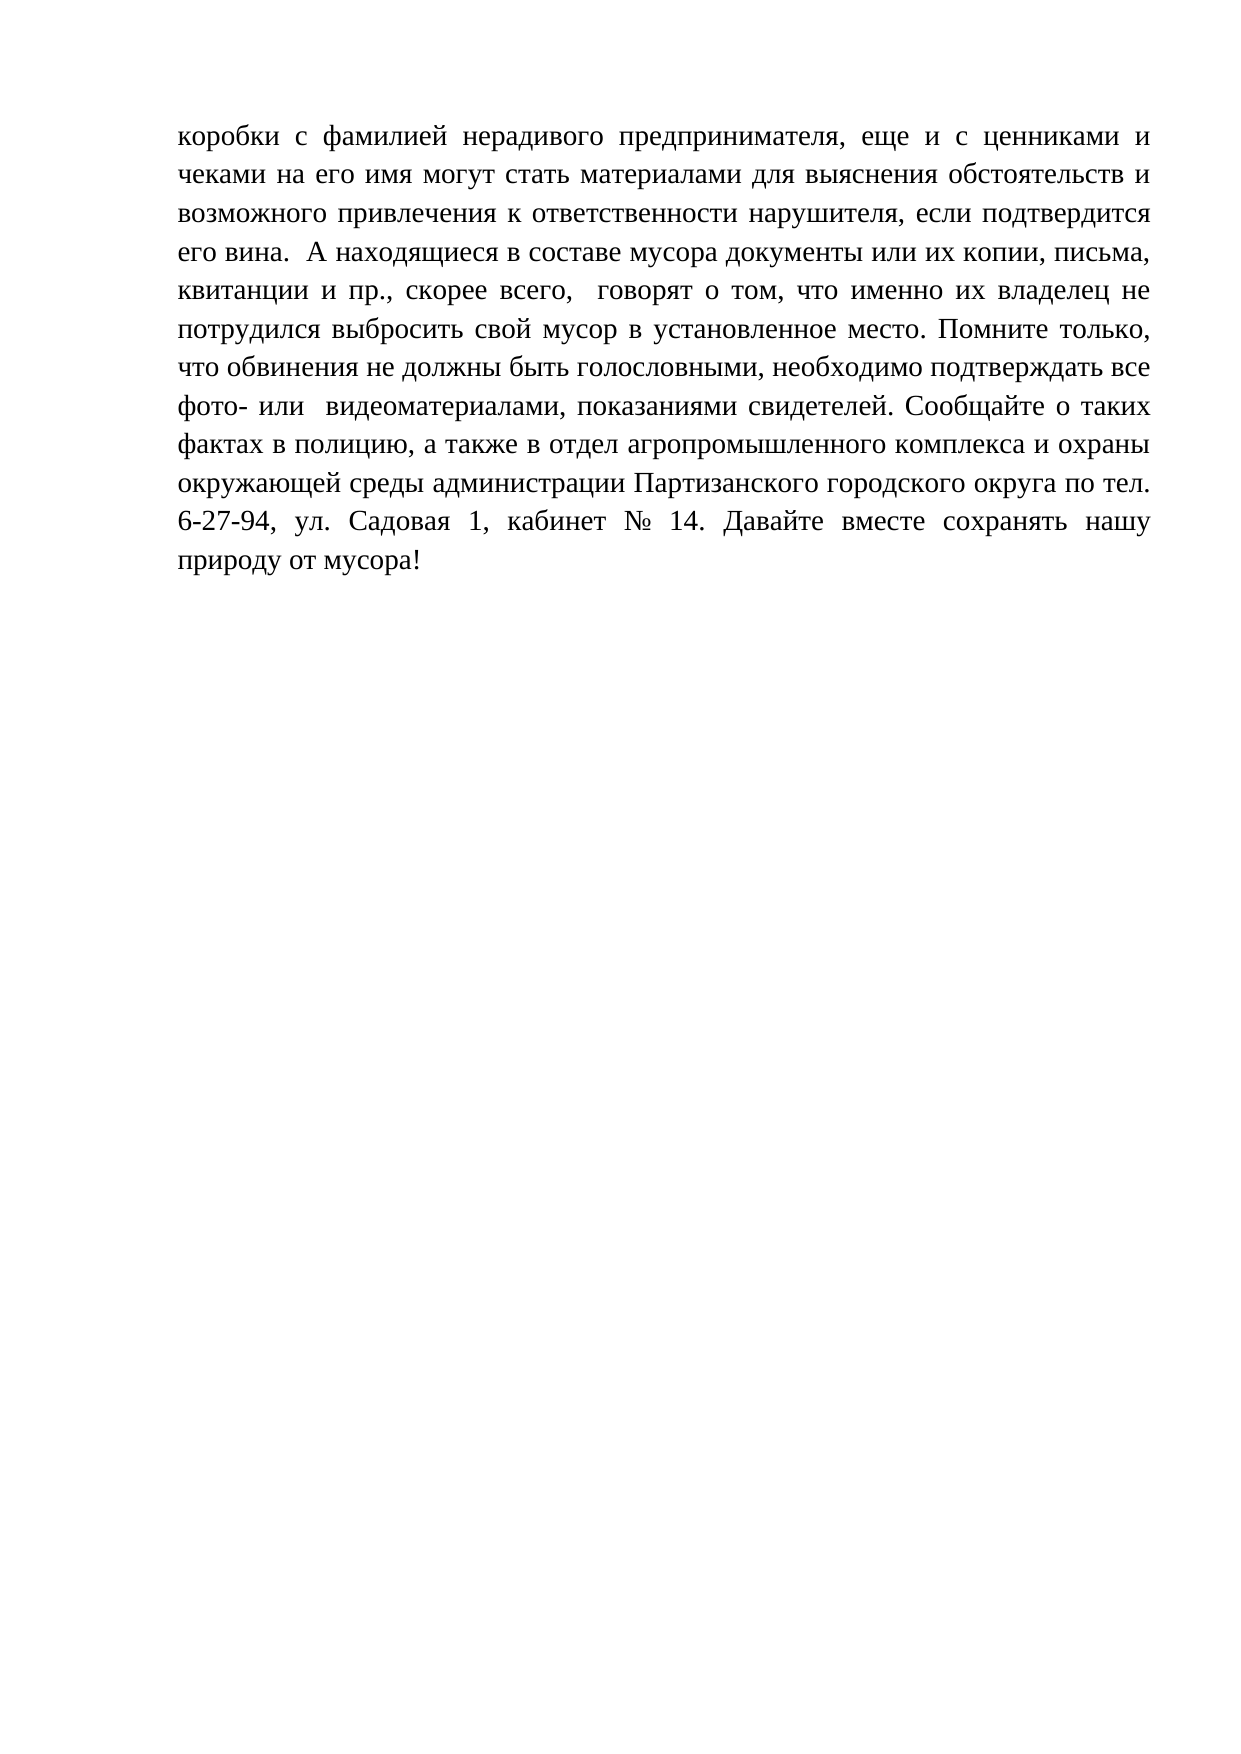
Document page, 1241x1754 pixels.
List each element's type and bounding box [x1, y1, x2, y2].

text [177, 118, 1152, 576]
